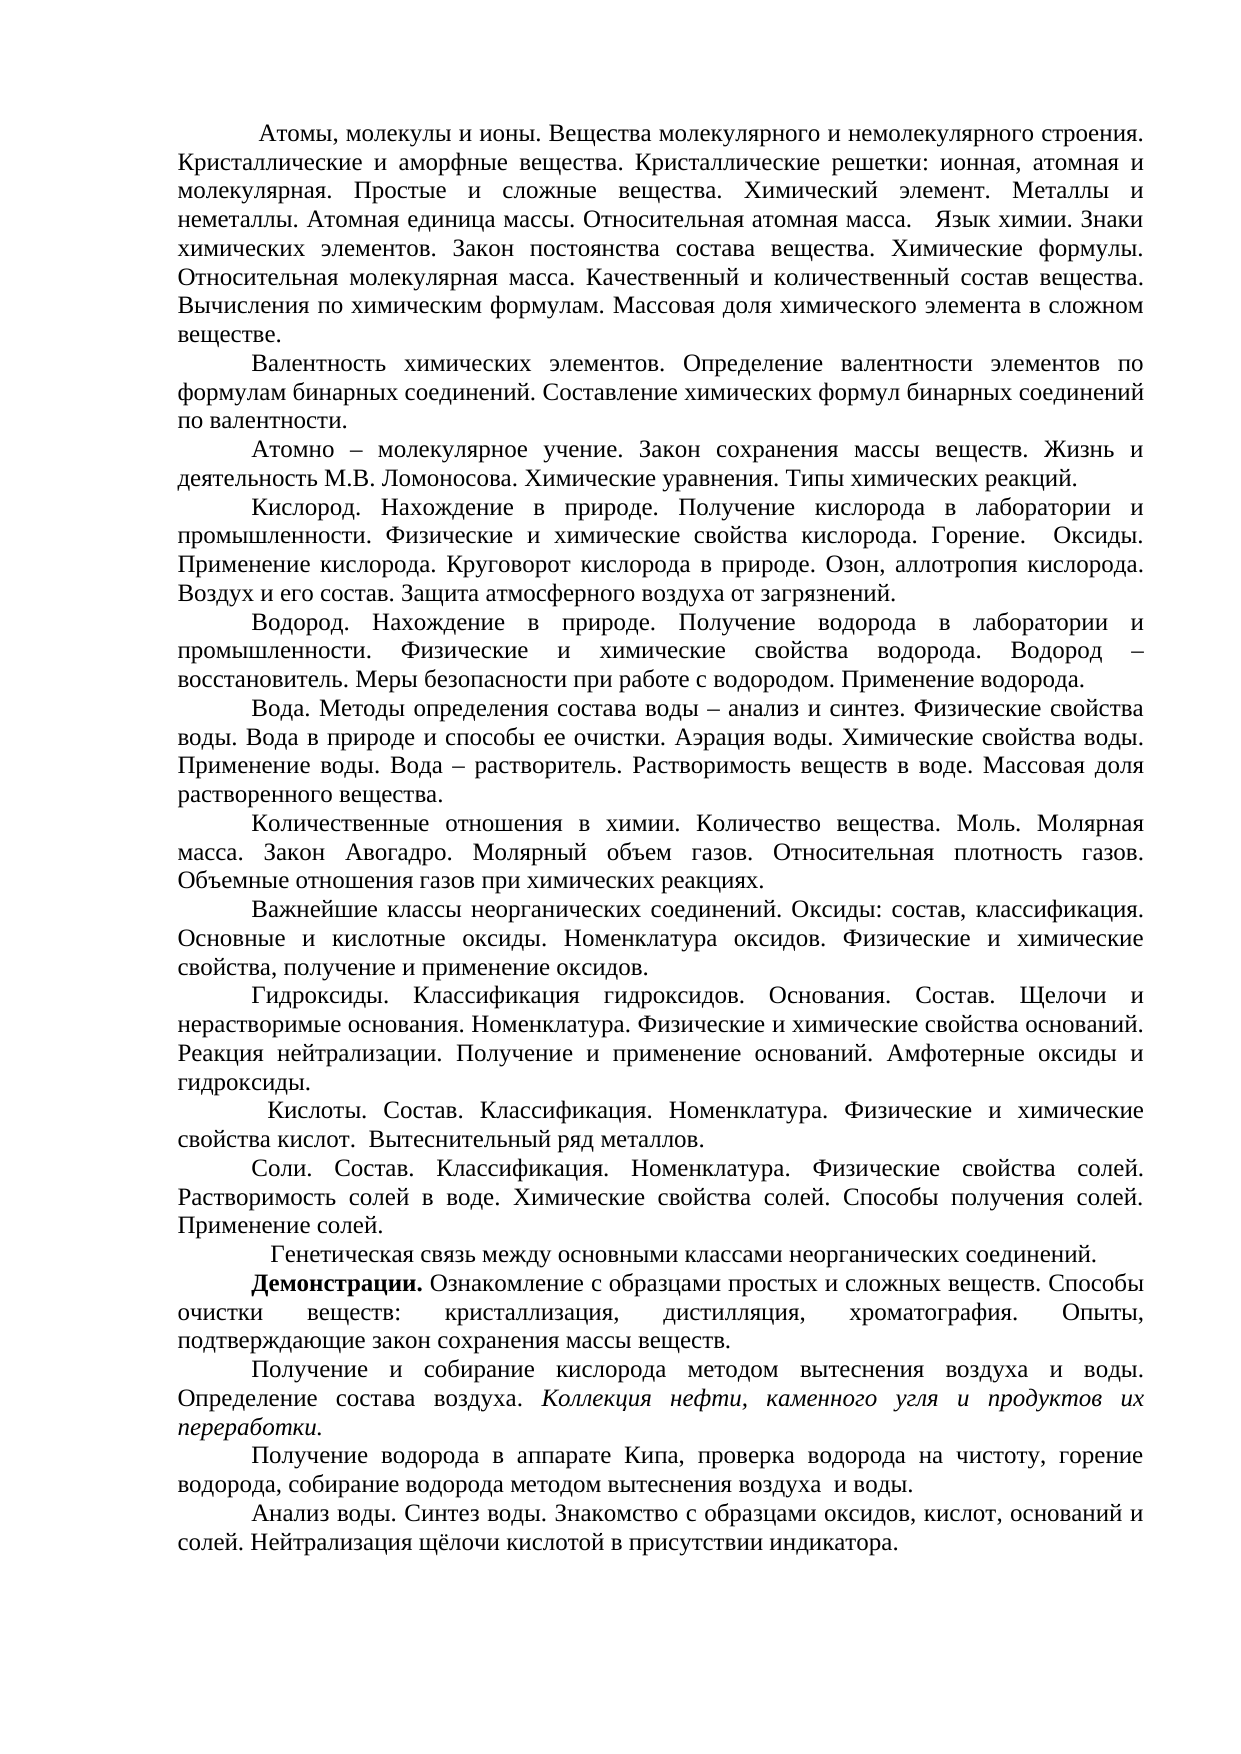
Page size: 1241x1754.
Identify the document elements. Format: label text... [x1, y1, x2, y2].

text Важнейшие классы неорганических соединений. Оксиды: состав, классификация. Основные и кислотные оксиды. Номенклатура оксидов. Физические и химические свойства, получение и применение оксидов. [177, 894, 1145, 981]
text Анализ воды. Синтез воды. Знакомство с образцами оксидов, кислот, оснований и солей. Нейтрализация щёлочи кислотой в присутствии индикатора. [177, 1498, 1145, 1556]
text Получение и собирание кислорода методом вытеснения воздуха и воды. Определение состава воздуха. Коллекция нефти, каменного угля и продуктов их переработки. [177, 1354, 1145, 1441]
text Атомно – молекулярное учение. Закон сохранения массы веществ. Жизнь и деятельность М.В. Ломоносова. Химические уравнения. Типы химических реакций. [177, 434, 1145, 492]
text Вода. Методы определения состава воды – анализ и синтез. Физические свойства воды. Вода в природе и способы ее очистки. Аэрация воды. Химические свойства воды. Применение воды. Вода – растворитель. Растворимость веществ в воде. Массовая доля растворенного вещества. [177, 693, 1145, 808]
text Атомы, молекулы и ионы. Вещества молекулярного и немолекулярного строения. Кристаллические и аморфные вещества. Кристаллические решетки: ионная, атомная и молекулярная. Простые и сложные вещества. Химический элемент. Металлы и неметаллы. Атомная единица массы. Относительная атомная масса. Язык химии. Знаки химических элементов. Закон постоянства состава вещества. Химические формулы. Относительная молекулярная масса. Качественный и количественный состав вещества. Вычисления по химическим формулам. Массовая доля химического элемента в сложном веществе. [177, 118, 1145, 348]
text Получение водорода в аппарате Кипа, проверка водорода на чистоту, горение водорода, собирание водорода методом вытеснения воздуха и воды. [177, 1441, 1145, 1498]
text Гидроксиды. Классификация гидроксидов. Основания. Состав. Щелочи и нерастворимые основания. Номенклатура. Физические и химические свойства оснований. Реакция нейтрализации. Получение и применение оснований. Амфотерные оксиды и гидроксиды. [177, 981, 1145, 1096]
text Генетическая связь между основными классами неорганических соединений. [270, 1239, 1145, 1268]
text Количественные отношения в химии. Количество вещества. Моль. Молярная масса. Закон Авогадро. Молярный объем газов. Относительная плотность газов. Объемные отношения газов при химических реакциях. [177, 808, 1145, 894]
text Кислород. Нахождение в природе. Получение кислорода в лаборатории и промышленности. Физические и химические свойства кислорода. Горение. Оксиды. Применение кислорода. Круговорот кислорода в природе. Озон, аллотропия кислорода. Воздух и его состав. Защита атмосферного воздуха от загрязнений. [177, 492, 1145, 607]
text Водород. Нахождение в природе. Получение водорода в лаборатории и промышленности. Физические и химические свойства водорода. Водород – восстановитель. Меры безопасности при работе с водородом. Применение водорода. [177, 607, 1145, 693]
text Кислоты. Состав. Классификация. Номенклатура. Физические и химические свойства кислот. Вытеснительный ряд металлов. [177, 1096, 1145, 1153]
text Демонстрации. Ознакомление с образцами простых и сложных веществ. Способы очистки веществ: кристаллизация, дистилляция, хроматография. Опыты, подтверждающие закон сохранения массы веществ. [177, 1268, 1145, 1354]
text Соли. Состав. Классификация. Номенклатура. Физические свойства солей. Растворимость солей в воде. Химические свойства солей. Способы получения солей. Применение солей. [177, 1153, 1145, 1239]
text Валентность химических элементов. Определение валентности элементов по формулам бинарных соединений. Составление химических формул бинарных соединений по валентности. [177, 348, 1145, 434]
